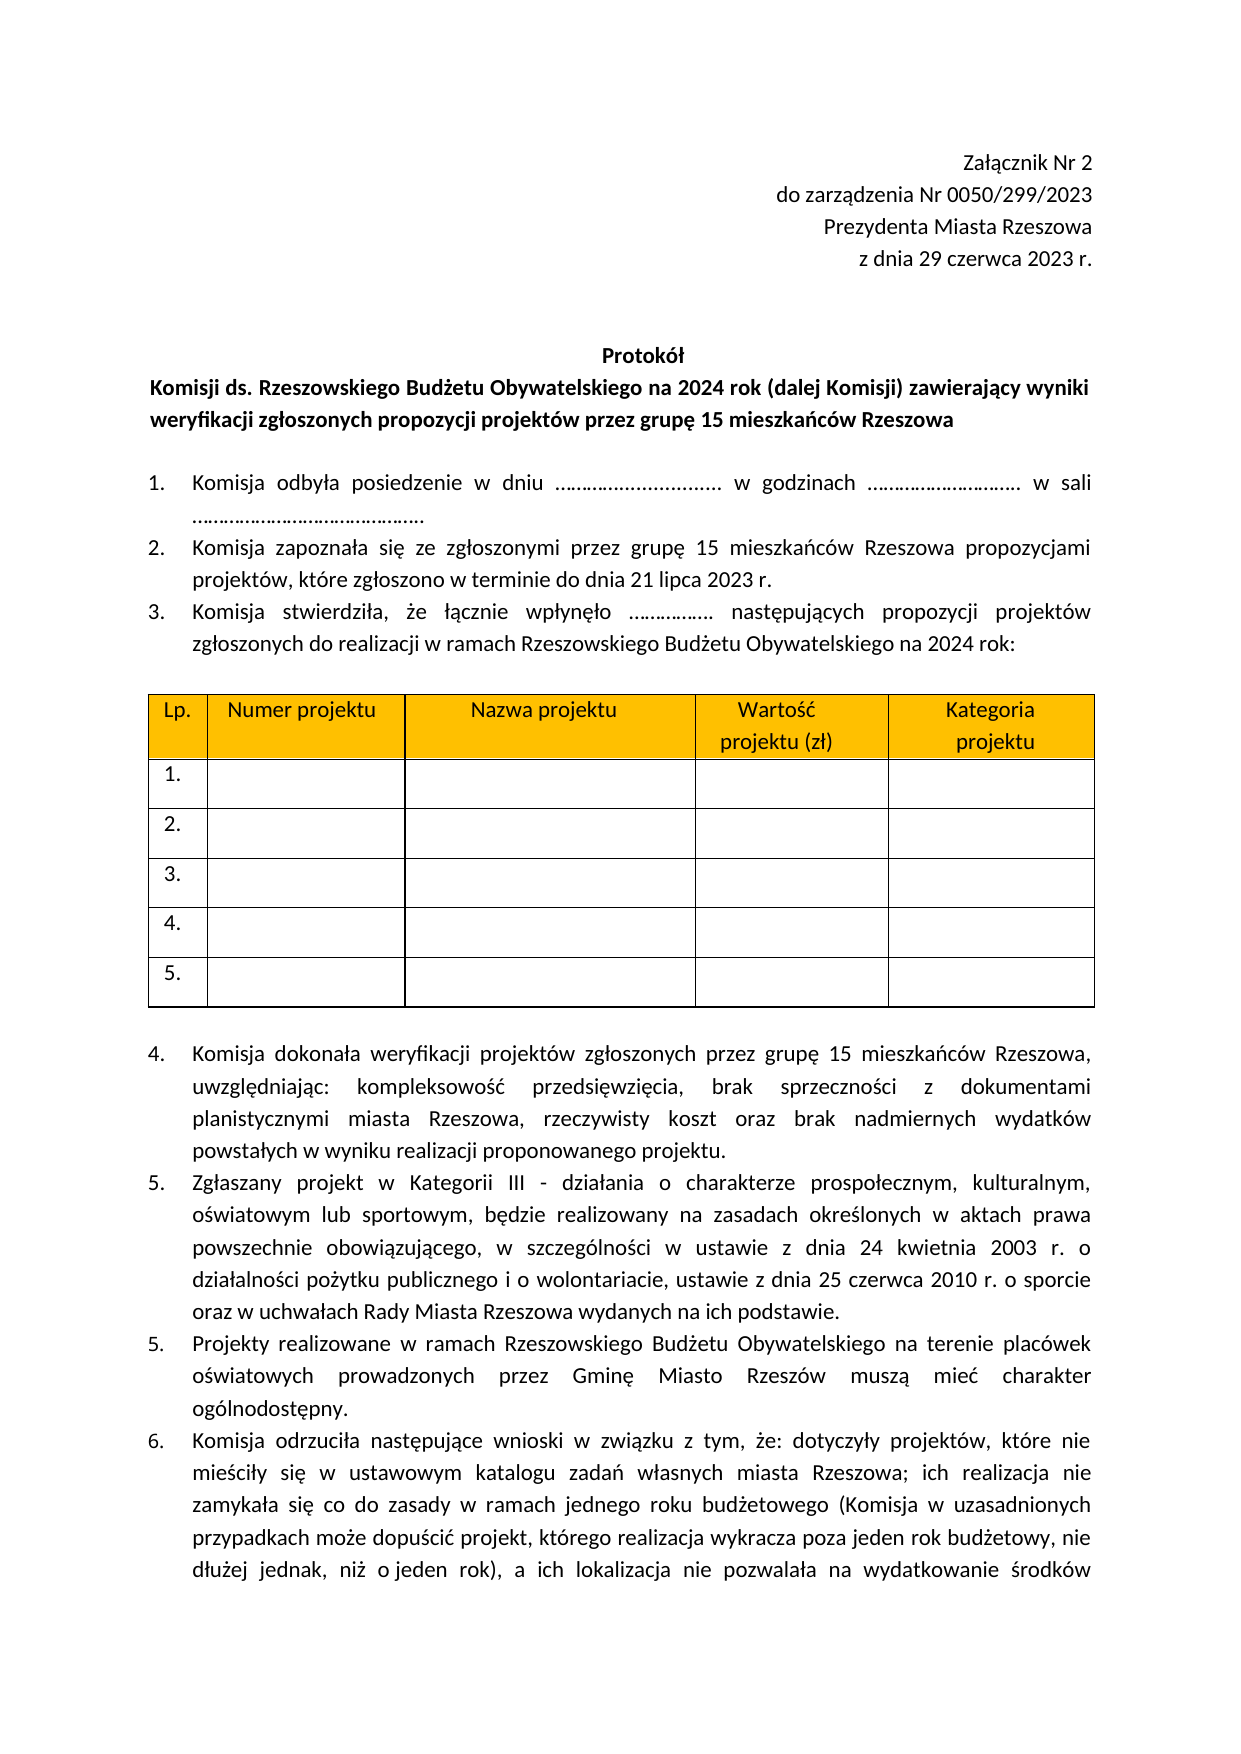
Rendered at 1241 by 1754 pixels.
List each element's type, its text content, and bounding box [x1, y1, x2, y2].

table_cell [696, 809, 888, 858]
table_cell [406, 809, 695, 858]
table_cell [406, 859, 695, 907]
table_cell [208, 809, 404, 858]
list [148, 1426, 1093, 1583]
text do zarządzenia Nr 0050/299/2023 [148, 180, 1093, 208]
table_header Wartość projektu (zł) [696, 695, 888, 758]
table_cell [889, 760, 1094, 808]
table_cell [406, 958, 695, 1006]
table_cell 4. [149, 908, 207, 957]
list Komisja stwierdziła, że łącznie wpłynęło ……………. następujących propozycji projektów zgłoszonych do realizacji w ramach Rzeszowskiego Budżetu Obywatelskiego na 2024 rok: [148, 597, 1093, 657]
table_cell [406, 760, 695, 808]
table_cell 1. [149, 760, 207, 808]
list Zgłaszany projekt w Kategorii III - działania o charakterze prospołecznym, kulturalnym, oświatowym lub sportowym, będzie realizowany na zasadach określonych w aktach prawa powszechnie obowiązującego, w szczególności w ustawie z dnia 24 kwietnia 2003 r. o działalności pożytku publicznego i o wolontariacie, ustawie z dnia 25 czerwca 2010 r. o sporcie oraz w uchwałach Rady Miasta Rzeszowa wydanych na ich podstawie. [148, 1168, 1093, 1325]
table_cell [208, 958, 404, 1006]
text Protokół [602, 341, 1093, 369]
table_cell [696, 859, 888, 907]
table_header Kategoria projektu [889, 695, 1094, 758]
table_header Nazwa projektu [406, 695, 695, 758]
list Komisja dokonała weryfikacji projektów zgłoszonych przez grupę 15 mieszkańców Rzeszowa, uwzględniając: kompleksowość przedsięwzięcia, brak sprzeczności z dokumentami planistycznymi miasta Rzeszowa, rzeczywisty koszt oraz brak nadmiernych wydatków powstałych w wyniku realizacji proponowanego projektu. [148, 1039, 1093, 1164]
text Komisji ds. Rzeszowskiego Budżetu Obywatelskiego na 2024 rok (dalej Komisji) zawierający wyniki weryfikacji zgłoszonych propozycji projektów przez grupę 15 mieszkańców Rzeszowa [150, 373, 1091, 433]
list Projekty realizowane w ramach Rzeszowskiego Budżetu Obywatelskiego na terenie placówek oświatowych prowadzonych przez Gminę Miasto Rzeszów muszą mieć charakter ogólnodostępny. [148, 1329, 1093, 1422]
table_cell [696, 958, 888, 1006]
table_cell [889, 958, 1094, 1006]
table_cell [889, 809, 1094, 858]
text Prezydenta Miasta Rzeszowa [148, 212, 1093, 240]
text z dnia 29 czerwca 2023 r. [148, 244, 1093, 272]
table_cell [696, 760, 888, 808]
table_cell 5. [149, 958, 207, 1006]
list Komisja odbyła posiedzenie w dniu ………….................. w godzinach ……………………….. w sali …………………………………….. [148, 468, 1093, 529]
table_cell [696, 908, 888, 957]
table_cell [208, 908, 404, 957]
table_cell [208, 760, 404, 808]
table_cell [208, 859, 404, 907]
table_cell 3. [149, 859, 207, 907]
table_cell 2. [149, 809, 207, 858]
table_header Lp. [149, 695, 207, 758]
table_header Numer projektu [208, 695, 404, 758]
text Załącznik Nr 2 [148, 148, 1093, 176]
table_cell [889, 859, 1094, 907]
table_cell [406, 908, 695, 957]
table_cell [889, 908, 1094, 957]
list Komisja zapoznała się ze zgłoszonymi przez grupę 15 mieszkańców Rzeszowa propozycjami projektów, które zgłoszono w terminie do dnia 21 lipca 2023 r. [148, 533, 1093, 593]
